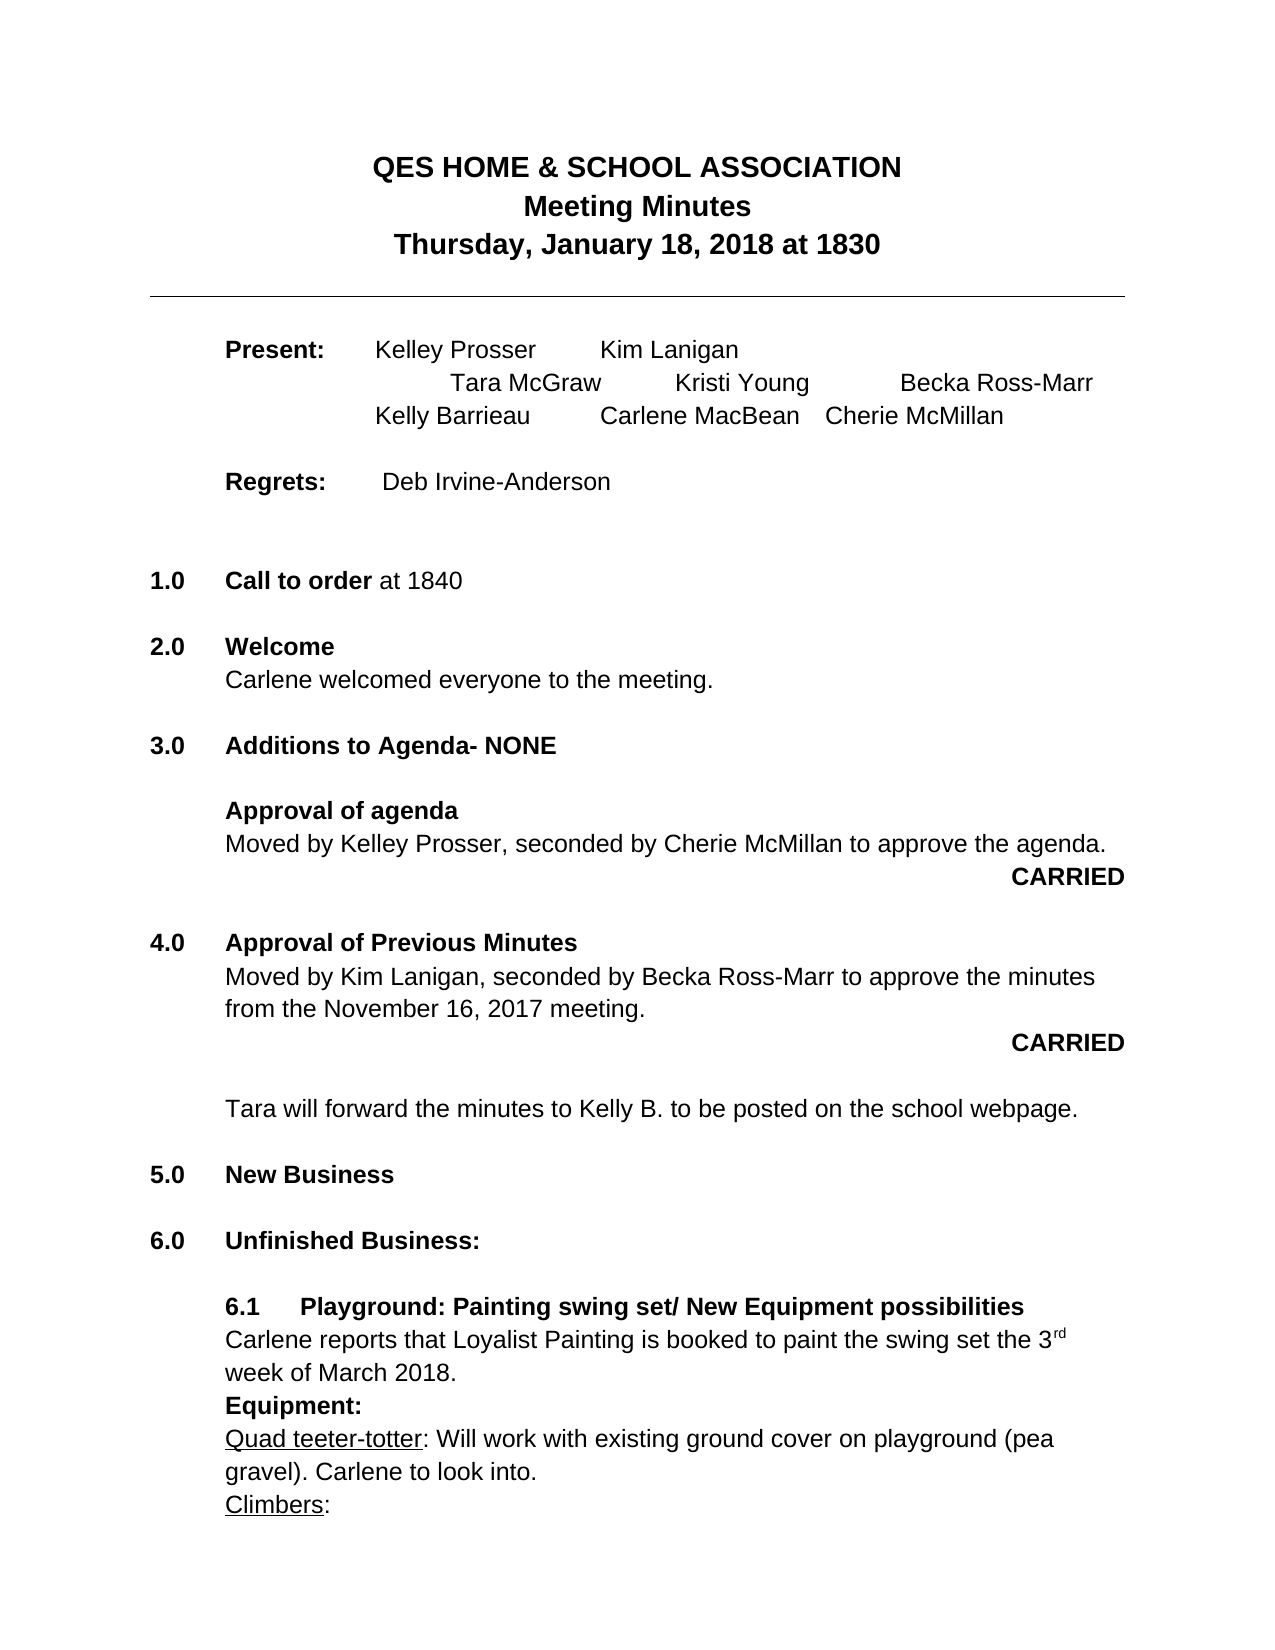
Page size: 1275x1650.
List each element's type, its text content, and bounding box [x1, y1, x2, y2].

text CARRIED [150, 1027, 1125, 1056]
text Moved by Kelley Prosser, seconded by Cherie McMillan to approve the agenda. [225, 829, 1125, 858]
text Carlene reports that Loyalist Painting is booked to paint the swing set the 3rd week of March 2018. [225, 1325, 1125, 1386]
text 6.0 Unfinished Business: [150, 1226, 1125, 1254]
text 2.0 Welcome [150, 632, 1125, 661]
text 5.0 New Business [150, 1159, 1125, 1188]
text 3.0 Additions to Agenda- NONE [150, 731, 1125, 760]
text Moved by Kim Lanigan, seconded by Becka Ross-Marr to approve the minutes from the November 16, 2017 meeting. [225, 961, 1125, 1023]
text 4.0 Approval of Previous Minutes [150, 928, 1125, 957]
text Carlene welcomed everyone to the meeting. [150, 665, 1125, 694]
text Kelly Barrieau Carlene MacBean Cherie McMillan [300, 401, 1125, 429]
text Climbers: [225, 1490, 1125, 1518]
text Quad teeter-totter: Will work with existing ground cover on playground (pea gravel). Carlene to look into. [225, 1424, 1125, 1486]
text Tara will forward the minutes to Kelly B. to be posted on the school webpage. [225, 1093, 1125, 1122]
text QES HOME & SCHOOL ASSOCIATION [150, 150, 1125, 183]
text CARRIED [225, 862, 1125, 891]
text Equipment: [225, 1391, 1125, 1419]
text 6.1 Playground: Painting swing set/ New Equipment possibilities [150, 1292, 1125, 1320]
text Meeting Minutes [150, 188, 1125, 222]
text 1.0 Call to order at 1840 [150, 566, 1125, 595]
text Approval of agenda [150, 796, 1125, 825]
text Present: Kelley Prosser Kim Lanigan Tara McGraw Kristi Young Becka Ross-Marr [150, 335, 1125, 397]
text Regrets: Deb Irvine-Anderson [150, 467, 1125, 496]
text Thursday, January 18, 2018 at 1830 [150, 227, 1125, 261]
